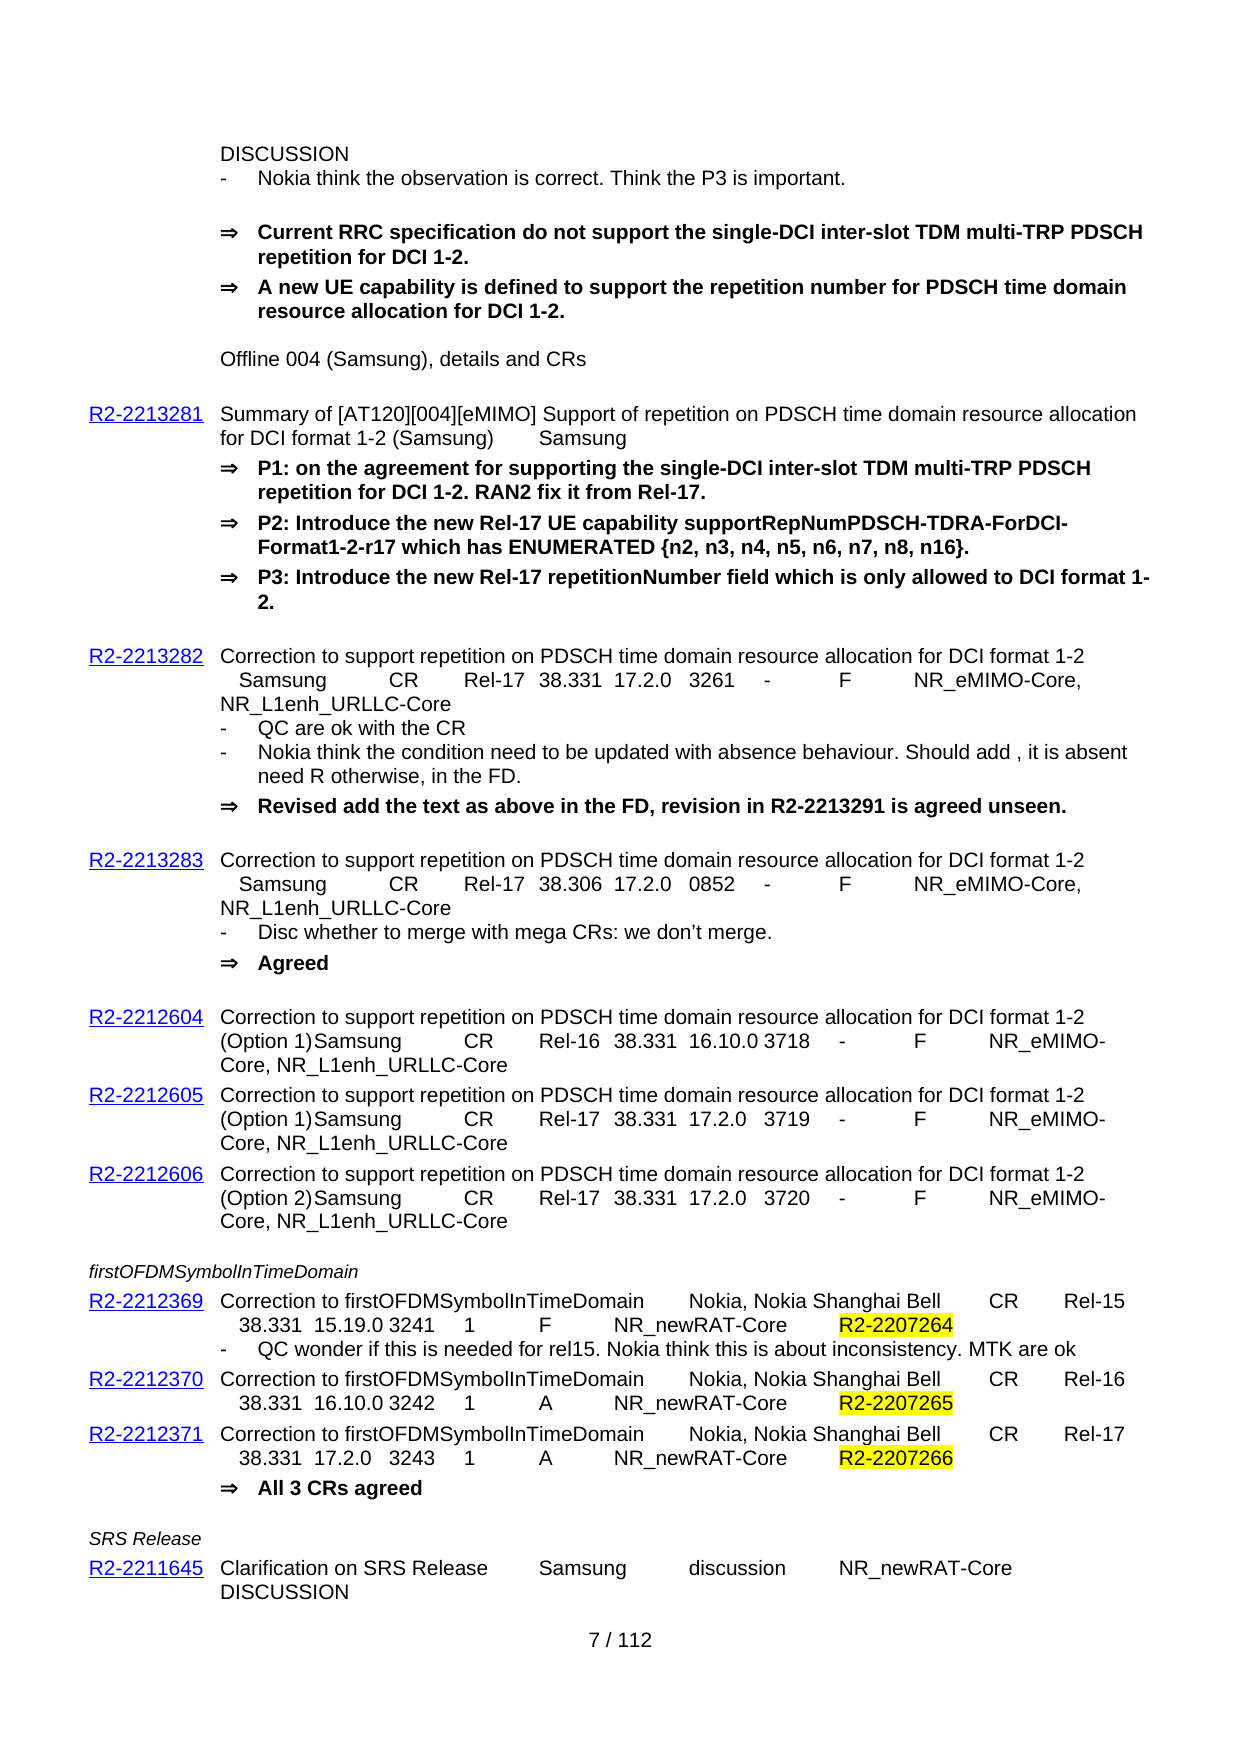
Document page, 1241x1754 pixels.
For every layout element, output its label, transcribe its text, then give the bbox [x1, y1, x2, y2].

text Offline 004 (Samsung), details and CRs [220, 347, 1152, 371]
text Current RRC specification do not support the single-DCI inter-slot TDM multi-TRP PDSCH repetition for DCI 1-2. [220, 220, 1152, 269]
text DISCUSSION [220, 1580, 1152, 1604]
title R2-2212371 Correction to firstOFDMSymbolInTimeDomain Nokia, Nokia Shanghai Bell CR Rel-17 38.331 17.2.0 3243 1 A NR_newRAT-Core R2-2207266 [89, 1421, 1152, 1469]
text Agreed [220, 950, 1152, 975]
title R2-2213281 Summary of [AT120][004][eMIMO] Support of repetition on PDSCH time domain resource allocation for DCI format 1-2 (Samsung) Samsung [89, 401, 1152, 449]
title R2-2212606 Correction to support repetition on PDSCH time domain resource allocation for DCI format 1-2 (Option 2) Samsung CR Rel-17 38.331 17.2.0 3720 - F NR_eMIMO-Core, NR_L1enh_URLLC-Core [89, 1161, 1152, 1233]
title R2-2213283 Correction to support repetition on PDSCH time domain resource allocation for DCI format 1-2 Samsung CR Rel-17 38.306 17.2.0 0852 - F NR_eMIMO-Core, NR_L1enh_URLLC-Core [89, 848, 1152, 920]
list Nokia think the observation is correct. Think the P3 is important. [220, 166, 1152, 190]
text Revised add the text as above in the FD, revision in R2-2213291 is agreed unseen. [220, 794, 1152, 818]
text A new UE capability is defined to support the repetition number for PDSCH time domain resource allocation for DCI 1-2. [220, 275, 1152, 323]
title R2-2212369 Correction to firstOFDMSymbolInTimeDomain Nokia, Nokia Shanghai Bell CR Rel-15 38.331 15.19.0 3241 1 F NR_newRAT-Core R2-2207264 [89, 1289, 1152, 1337]
text - Nokia think the condition need to be updated with absence behaviour. Should add , it is absent need R otherwise, in the FD. [220, 739, 1152, 787]
text - QC are ok with the CR [220, 716, 1152, 739]
text P3: Introduce the new Rel-17 repetitionNumber field which is only allowed to DCI format 1-2. [220, 565, 1152, 613]
list QC wonder if this is needed for rel15. Nokia think this is about inconsistency. MTK are ok [220, 1337, 1152, 1361]
title R2-2212605 Correction to support repetition on PDSCH time domain resource allocation for DCI format 1-2 (Option 1) Samsung CR Rel-17 38.331 17.2.0 3719 - F NR_eMIMO-Core, NR_L1enh_URLLC-Core [89, 1083, 1152, 1155]
text DISCUSSION [220, 142, 1152, 166]
title R2-2212370 Correction to firstOFDMSymbolInTimeDomain Nokia, Nokia Shanghai Bell CR Rel-16 38.331 16.10.0 3242 1 A NR_newRAT-Core R2-2207265 [89, 1367, 1152, 1415]
text SRS Release [89, 1528, 1152, 1550]
title R2-2212604 Correction to support repetition on PDSCH time domain resource allocation for DCI format 1-2 (Option 1) Samsung CR Rel-16 38.331 16.10.0 3718 - F NR_eMIMO-Core, NR_L1enh_URLLC-Core [89, 1005, 1152, 1077]
title R2-2211645 Clarification on SRS Release Samsung discussion NR_newRAT-Core [89, 1556, 1152, 1580]
title R2-2213282 Correction to support repetition on PDSCH time domain resource allocation for DCI format 1-2 Samsung CR Rel-17 38.331 17.2.0 3261 - F NR_eMIMO-Core, NR_L1enh_URLLC-Core [89, 644, 1152, 716]
text firstOFDMSymbolInTimeDomain [89, 1261, 1152, 1283]
text P1: on the agreement for supporting the single-DCI inter-slot TDM multi-TRP PDSCH repetition for DCI 1-2. RAN2 fix it from Rel-17. [220, 456, 1152, 504]
text - Disc whether to merge with mega CRs: we don’t merge. [220, 920, 1152, 944]
text All 3 CRs agreed [220, 1476, 1152, 1500]
text P2: Introduce the new Rel-17 UE capability supportRepNumPDSCH-TDRA-ForDCI-Format1-2-r17 which has ENUMERATED {n2, n3, n4, n5, n6, n7, n8, n16}. [220, 510, 1152, 559]
